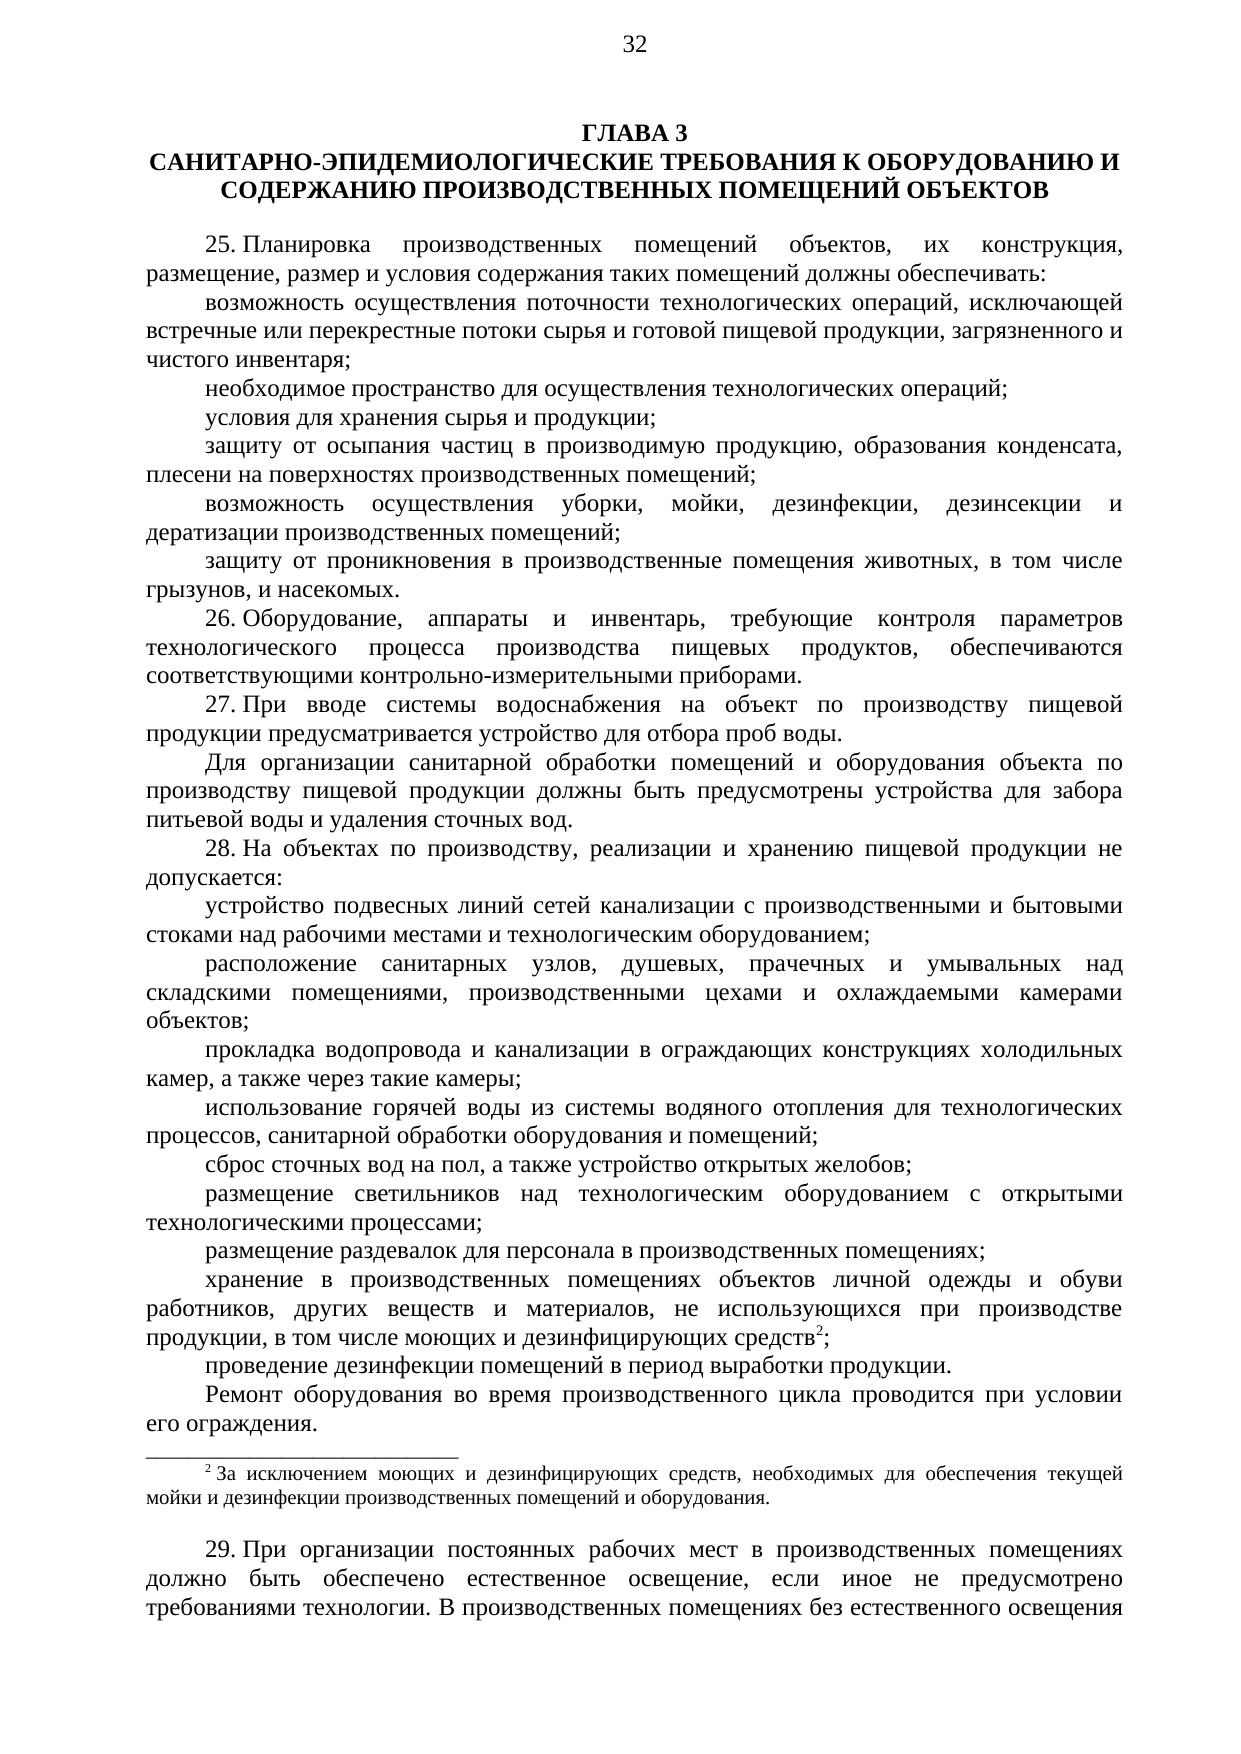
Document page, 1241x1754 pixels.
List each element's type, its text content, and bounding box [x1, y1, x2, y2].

text 25. Планировка производственных помещений объектов, их конструкция, размещение, размер и условия содержания таких помещений должны обеспечивать: [146, 229, 1123, 287]
text размещение раздевалок для персонала в производственных помещениях; [146, 1236, 1123, 1264]
text защиту от проникновения в производственные помещения животных, в том числе грызунов, и насекомых. [146, 546, 1123, 603]
text Ремонт оборудования во время производственного цикла проводится при условии его ограждения. [146, 1379, 1123, 1437]
text размещение светильников над технологическим оборудованием с открытыми технологическими процессами; [146, 1178, 1123, 1236]
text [146, 1534, 1123, 1620]
text условия для хранения сырья и продукции; [146, 402, 1123, 431]
text необходимое пространство для осуществления технологических операций; [146, 373, 1123, 402]
text устройство подвесных линий сетей канализации с производственными и бытовыми стоками над рабочими местами и технологическим оборудованием; [146, 891, 1123, 948]
text 26. Оборудование, аппараты и инвентарь, требующие контроля параметров технологического процесса производства пищевых продуктов, обеспечиваются соответствующими контрольно-измерительными приборами. [146, 603, 1123, 689]
text прокладка водопровода и канализации в ограждающих конструкциях холодильных камер, а также через такие камеры; [146, 1034, 1123, 1092]
text 2 За исключением моющих и дезинфицирующих средств, необходимых для обеспечения текущей мойки и дезинфекции производственных помещений и оборудования. [146, 1461, 1123, 1509]
text проведение дезинфекции помещений в период выработки продукции. [146, 1351, 1123, 1379]
text 28. На объектах по производству, реализации и хранению пищевой продукции не допускается: [146, 833, 1123, 891]
text расположение санитарных узлов, душевых, прачечных и умывальных над складскими помещениями, производственными цехами и охлаждаемыми камерами объектов; [146, 948, 1123, 1034]
text ______________________________ [146, 1437, 1123, 1461]
text сброс сточных вод на пол, а также устройство открытых желобов; [146, 1149, 1123, 1178]
text защиту от осыпания частиц в производимую продукцию, образования конденсата, плесени на поверхностях производственных помещений; [146, 431, 1123, 488]
text 27. При вводе системы водоснабжения на объект по производству пищевой продукции предусматривается устройство для отбора проб воды. [146, 689, 1123, 747]
text возможность осуществления поточности технологических операций, исключающей встречные или перекрестные потоки сырья и готовой пищевой продукции, загрязненного и чистого инвентаря; [146, 287, 1123, 373]
text ГЛАВА 3 САНИТАРНО-ЭПИДЕМИОЛОГИЧЕСКИЕ ТРЕБОВАНИЯ К ОБОРУДОВАНИЮ И СОДЕРЖАНИЮ ПРОИЗВОДСТВЕННЫХ ПОМЕЩЕНИЙ ОБЪЕКТОВ [146, 118, 1123, 204]
text использование горячей воды из системы водяного отопления для технологических процессов, санитарной обработки оборудования и помещений; [146, 1092, 1123, 1149]
text возможность осуществления уборки, мойки, дезинфекции, дезинсекции и дератизации производственных помещений; [146, 488, 1123, 546]
text хранение в производственных помещениях объектов личной одежды и обуви работников, других веществ и материалов, не использующихся при производстве продукции, в том числе моющих и дезинфицирующих средств2; [146, 1264, 1123, 1351]
text Для организации санитарной обработки помещений и оборудования объекта по производству пищевой продукции должны быть предусмотрены устройства для забора питьевой воды и удаления сточных вод. [146, 747, 1123, 833]
